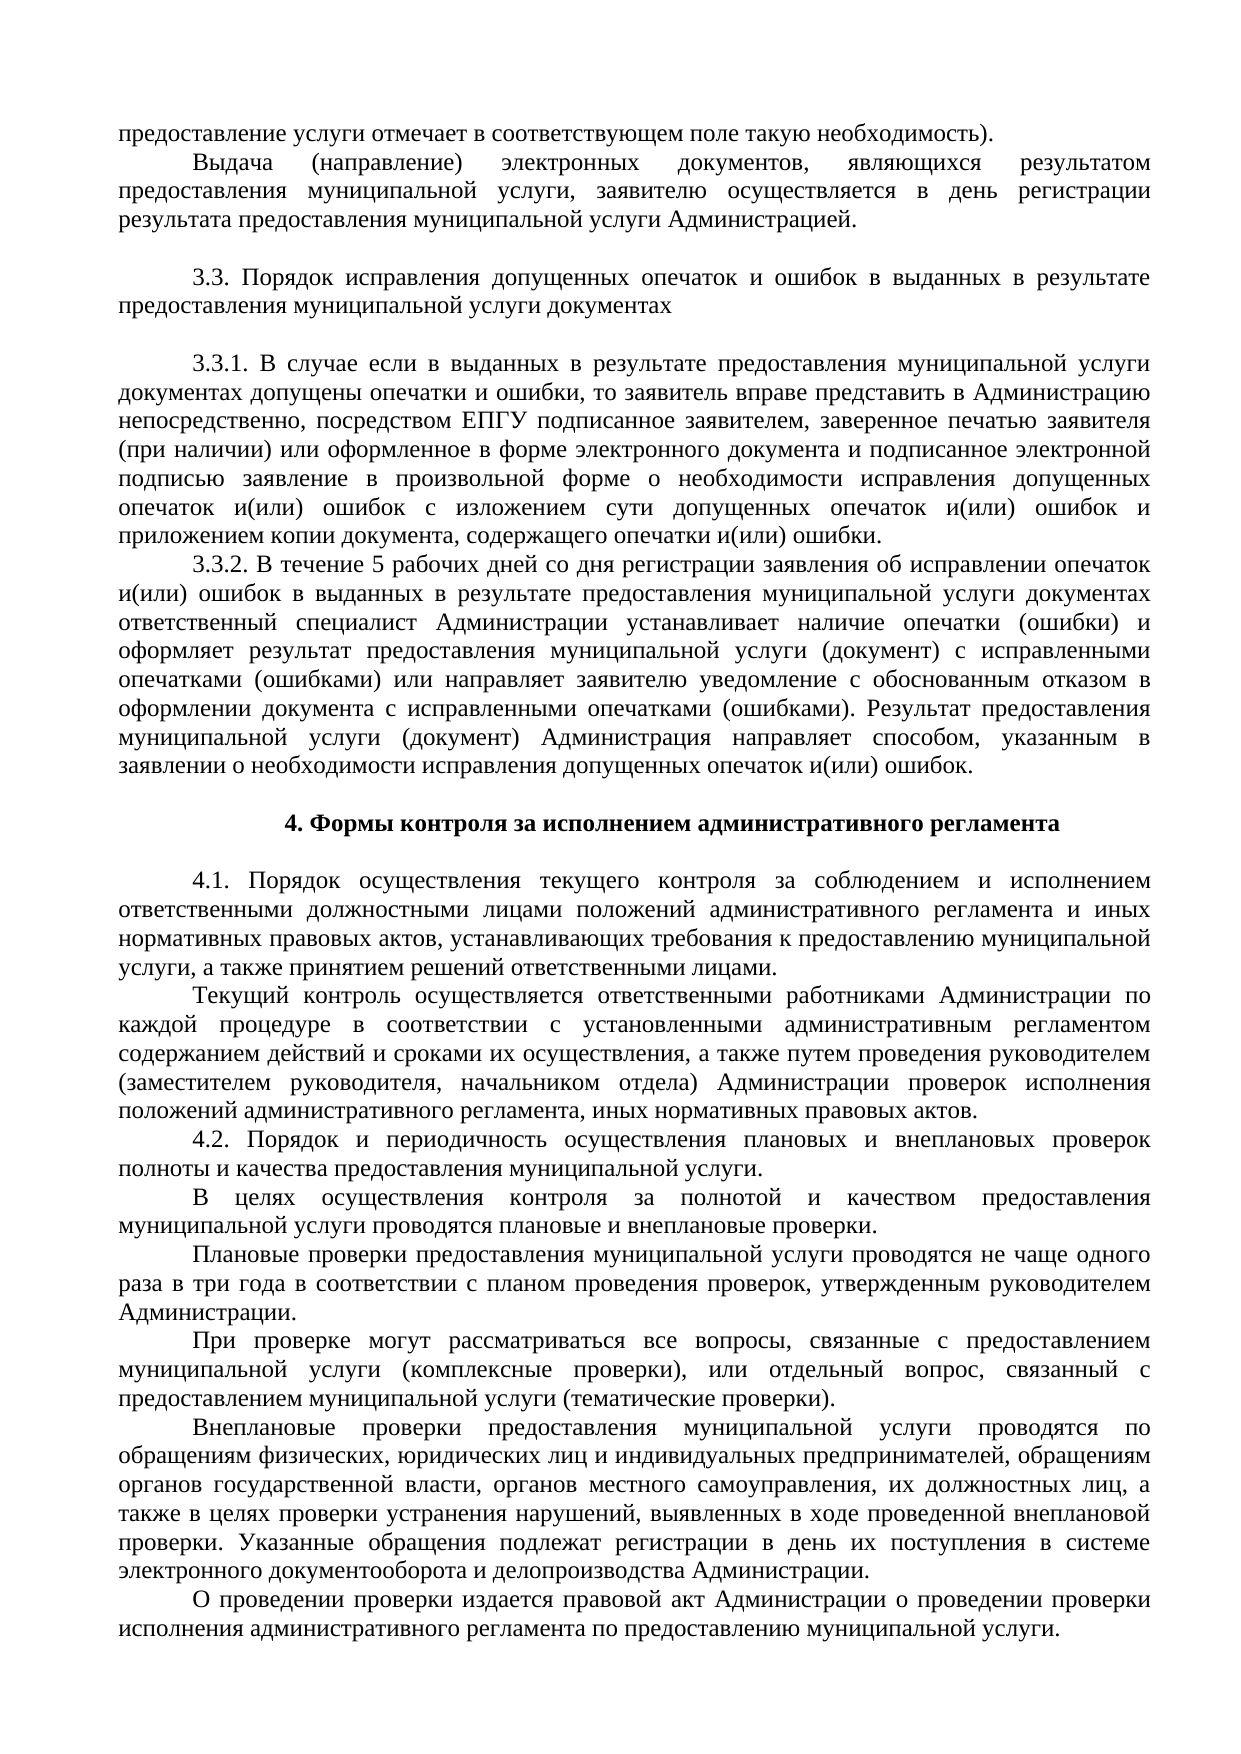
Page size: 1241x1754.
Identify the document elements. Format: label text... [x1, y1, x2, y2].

text 3.3. Порядок исправления допущенных опечаток и ошибок в выданных в результате предоставления муниципальной услуги документах [118, 262, 1152, 319]
text О проведении проверки издается правовой акт Администрации о проведении проверки исполнения административного регламента по предоставлению муниципальной услуги. [118, 1584, 1152, 1642]
text При проверке могут рассматриваться все вопросы, связанные с предоставлением муниципальной услуги (комплексные проверки), или отдельный вопрос, связанный с предоставлением муниципальной услуги (тематические проверки). [118, 1326, 1152, 1412]
text Плановые проверки предоставления муниципальной услуги проводятся не чаще одного раза в три года в соответствии с планом проведения проверок, утвержденным руководителем Администрации. [118, 1239, 1152, 1326]
text 3.3.1. В случае если в выданных в результате предоставления муниципальной услуги документах допущены опечатки и ошибки, то заявитель вправе представить в Администрацию непосредственно, посредством ЕПГУ подписанное заявителем, заверенное печатью заявителя (при наличии) или оформленное в форме электронного документа и подписанное электронной подписью заявление в произвольной форме о необходимости исправления допущенных опечаток и(или) ошибок с изложением сути допущенных опечаток и(или) ошибок и приложением копии документа, содержащего опечатки и(или) ошибки. [118, 348, 1152, 549]
text Выдача (направление) электронных документов, являющихся результатом предоставления муниципальной услуги, заявителю осуществляется в день регистрации результата предоставления муниципальной услуги Администрацией. [118, 147, 1152, 233]
text Текущий контроль осуществляется ответственными работниками Администрации по каждой процедуре в соответствии с установленными административным регламентом содержанием действий и сроками их осуществления, а также путем проведения руководителем (заместителем руководителя, начальником отдела) Администрации проверок исполнения положений административного регламента, иных нормативных правовых актов. [118, 981, 1152, 1124]
text Внеплановые проверки предоставления муниципальной услуги проводятся по обращениям физических, юридических лиц и индивидуальных предпринимателей, обращениям органов государственной власти, органов местного самоуправления, их должностных лиц, а также в целях проверки устранения нарушений, выявленных в ходе проведенной внеплановой проверки. Указанные обращения подлежат регистрации в день их поступления в системе электронного документооборота и делопроизводства Администрации. [118, 1412, 1152, 1584]
text В целях осуществления контроля за полнотой и качеством предоставления муниципальной услуги проводятся плановые и внеплановые проверки. [118, 1182, 1152, 1239]
text 4.2. Порядок и периодичность осуществления плановых и внеплановых проверок полноты и качества предоставления муниципальной услуги. [118, 1124, 1152, 1182]
text 4.1. Порядок осуществления текущего контроля за соблюдением и исполнением ответственными должностными лицами положений административного регламента и иных нормативных правовых актов, устанавливающих требования к предоставлению муниципальной услуги, а также принятием решений ответственными лицами. [118, 866, 1152, 981]
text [118, 118, 1152, 147]
text 3.3.2. В течение 5 рабочих дней со дня регистрации заявления об исправлении опечаток и(или) ошибок в выданных в результате предоставления муниципальной услуги документах ответственный специалист Администрации устанавливает наличие опечатки (ошибки) и оформляет результат предоставления муниципальной услуги (документ) с исправленными опечатками (ошибками) или направляет заявителю уведомление с обоснованным отказом в оформлении документа с исправленными опечатками (ошибками). Результат предоставления муниципальной услуги (документ) Администрация направляет способом, указанным в заявлении о необходимости исправления допущенных опечаток и(или) ошибок. [118, 549, 1152, 779]
text 4. Формы контроля за исполнением административного регламента [118, 808, 1152, 837]
